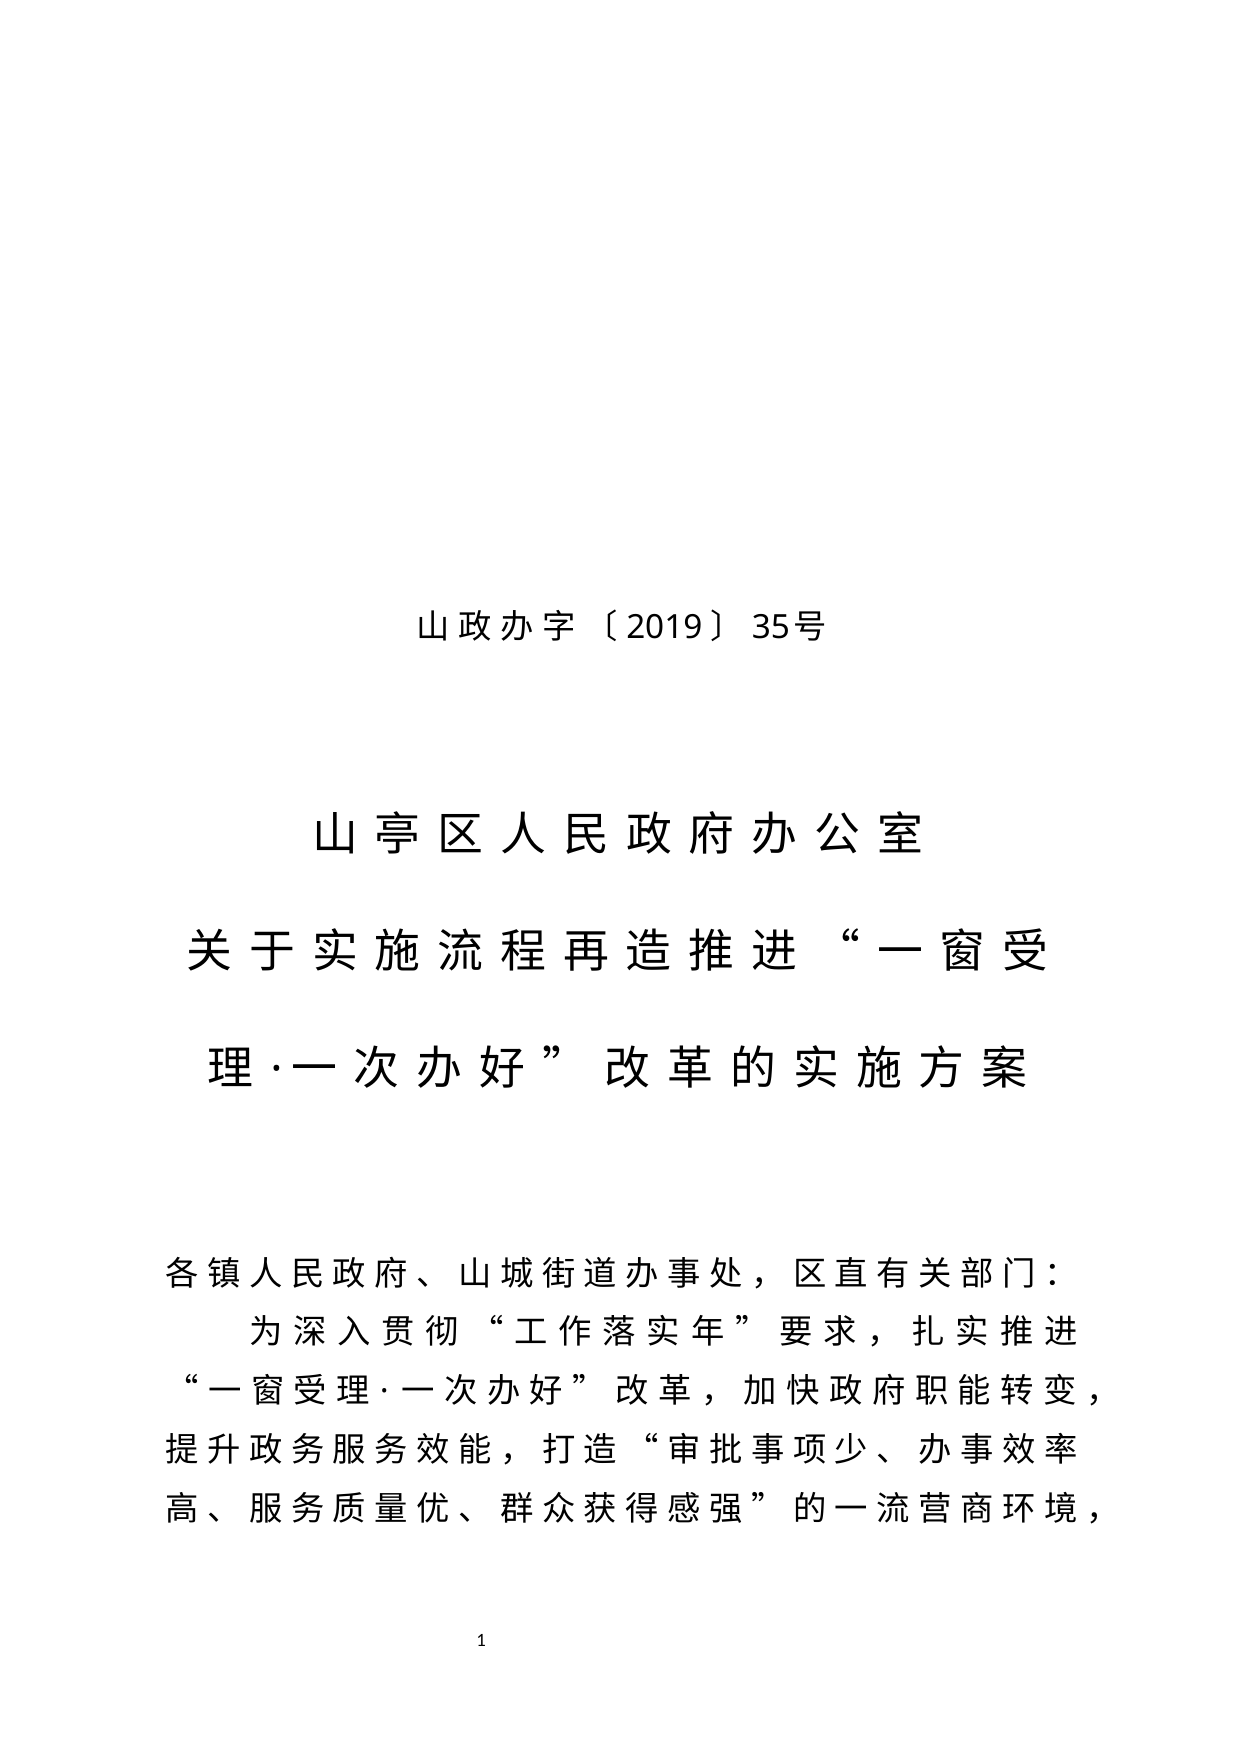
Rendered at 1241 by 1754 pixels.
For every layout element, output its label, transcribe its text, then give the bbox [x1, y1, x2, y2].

text 各镇人民政府、山城街道办事处，区直有关部门： [165, 1241, 1087, 1300]
text 山亭区人民政府办公室 [165, 771, 1087, 889]
text 关于实施流程再造推进“一窗受理·一次办好”改革的实施方案 [165, 889, 1087, 1124]
text 山政办字〔2019〕35号 [165, 595, 1087, 654]
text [165, 1300, 1087, 1535]
